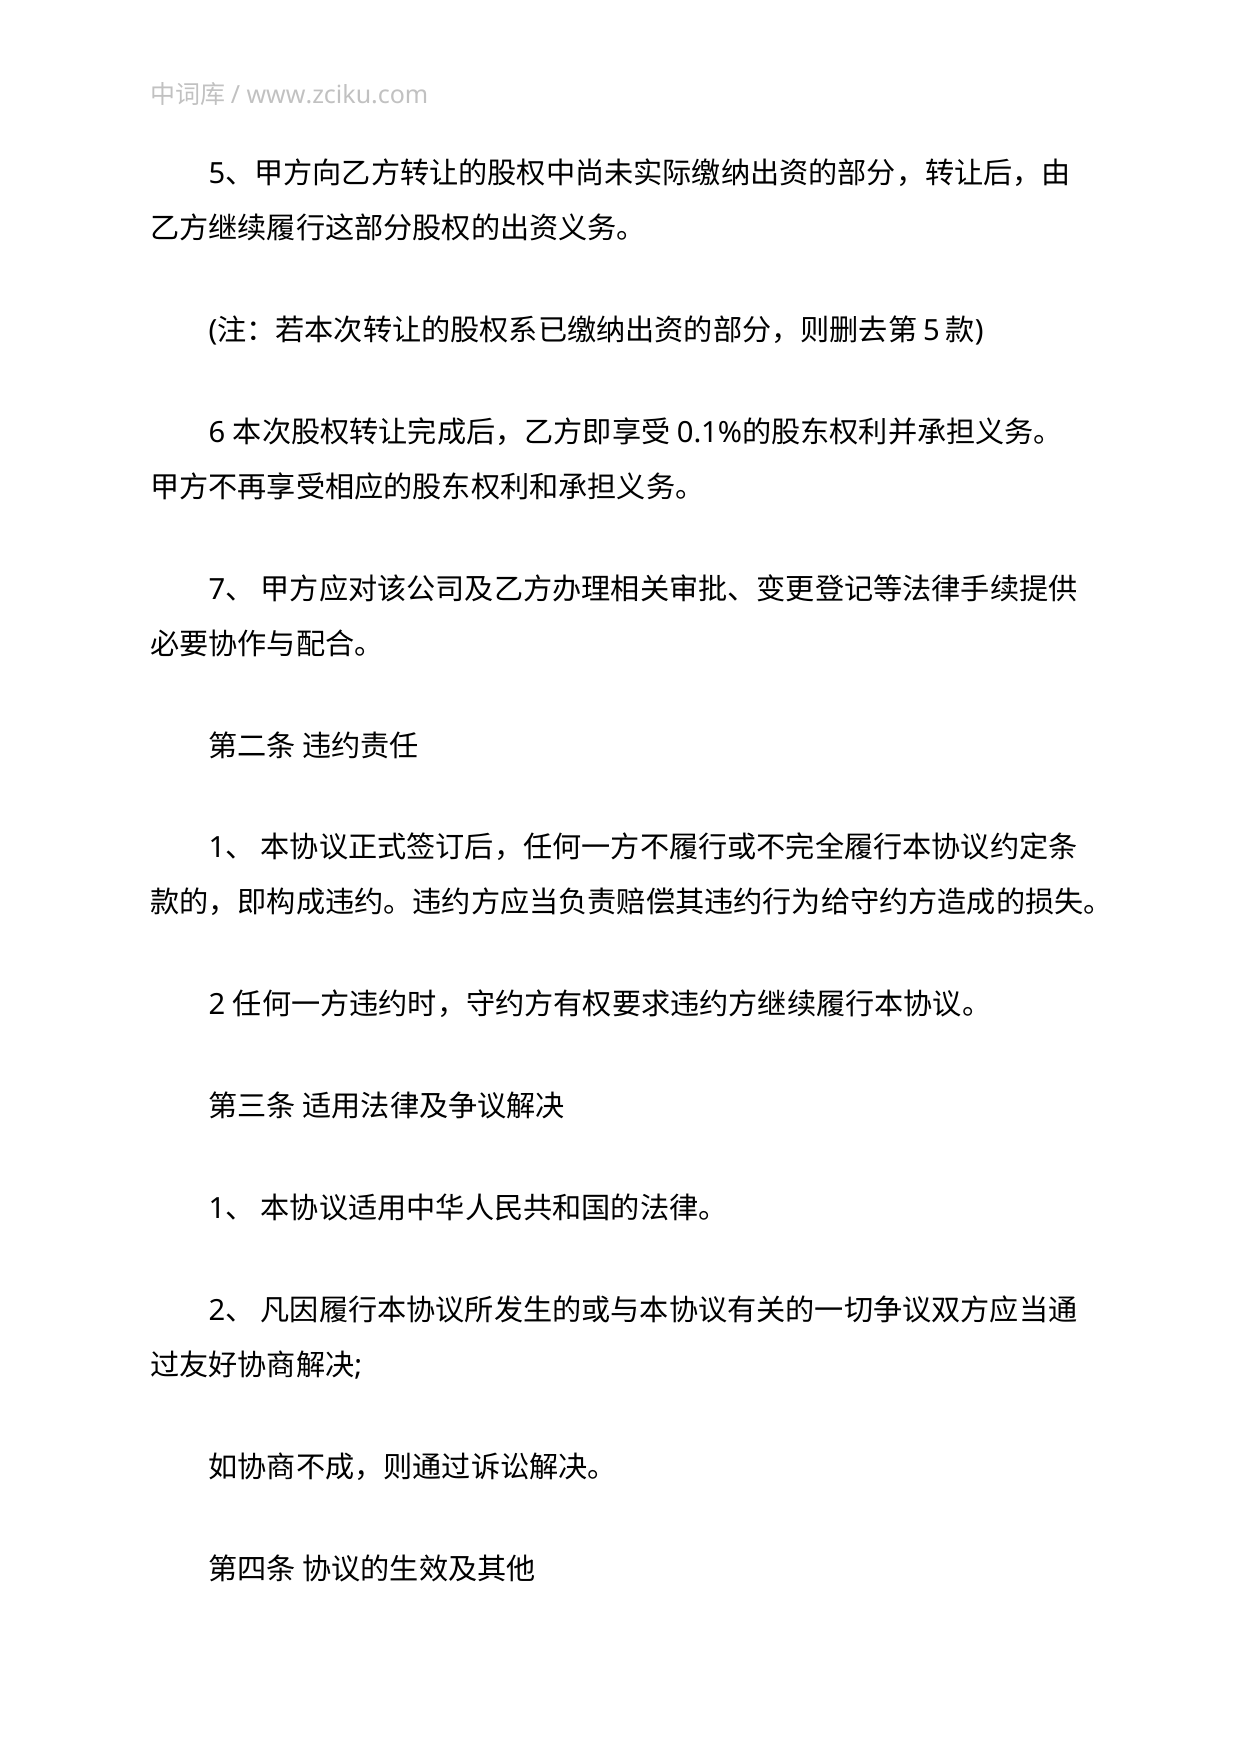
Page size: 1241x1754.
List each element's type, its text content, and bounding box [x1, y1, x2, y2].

text 1、 本协议正式签订后，任何一方不履行或不完全履行本协议约定条款的，即构成违约。违约方应当负责赔偿其违约行为给守约方造成的损失。 [150, 824, 1090, 921]
text 第二条 违约责任 [150, 722, 1090, 764]
text 6 本次股权转让完成后，乙方即享受 0.1%的股东权利并承担义务。甲方不再享受相应的股东权利和承担义务。 [150, 409, 1090, 506]
text 2 任何一方违约时，守约方有权要求违约方继续履行本协议。 [150, 981, 1090, 1023]
text 第四条 协议的生效及其他 [150, 1545, 1090, 1588]
text 2、 凡因履行本协议所发生的或与本协议有关的一切争议双方应当通过友好协商解决; [150, 1287, 1090, 1384]
text 5、甲方向乙方转让的股权中尚未实际缴纳出资的部分，转让后，由乙方继续履行这部分股权的出资义务。 [150, 150, 1090, 247]
text 7、 甲方应对该公司及乙方办理相关审批、变更登记等法律手续提供必要协作与配合。 [150, 566, 1090, 663]
text 第三条 适用法律及争议解决 [150, 1083, 1090, 1125]
text 1、 本协议适用中华人民共和国的法律。 [150, 1184, 1090, 1227]
text 如协商不成，则通过诉讼解决。 [150, 1443, 1090, 1486]
text (注：若本次转让的股权系已缴纳出资的部分，则删去第5款) [150, 307, 1090, 349]
